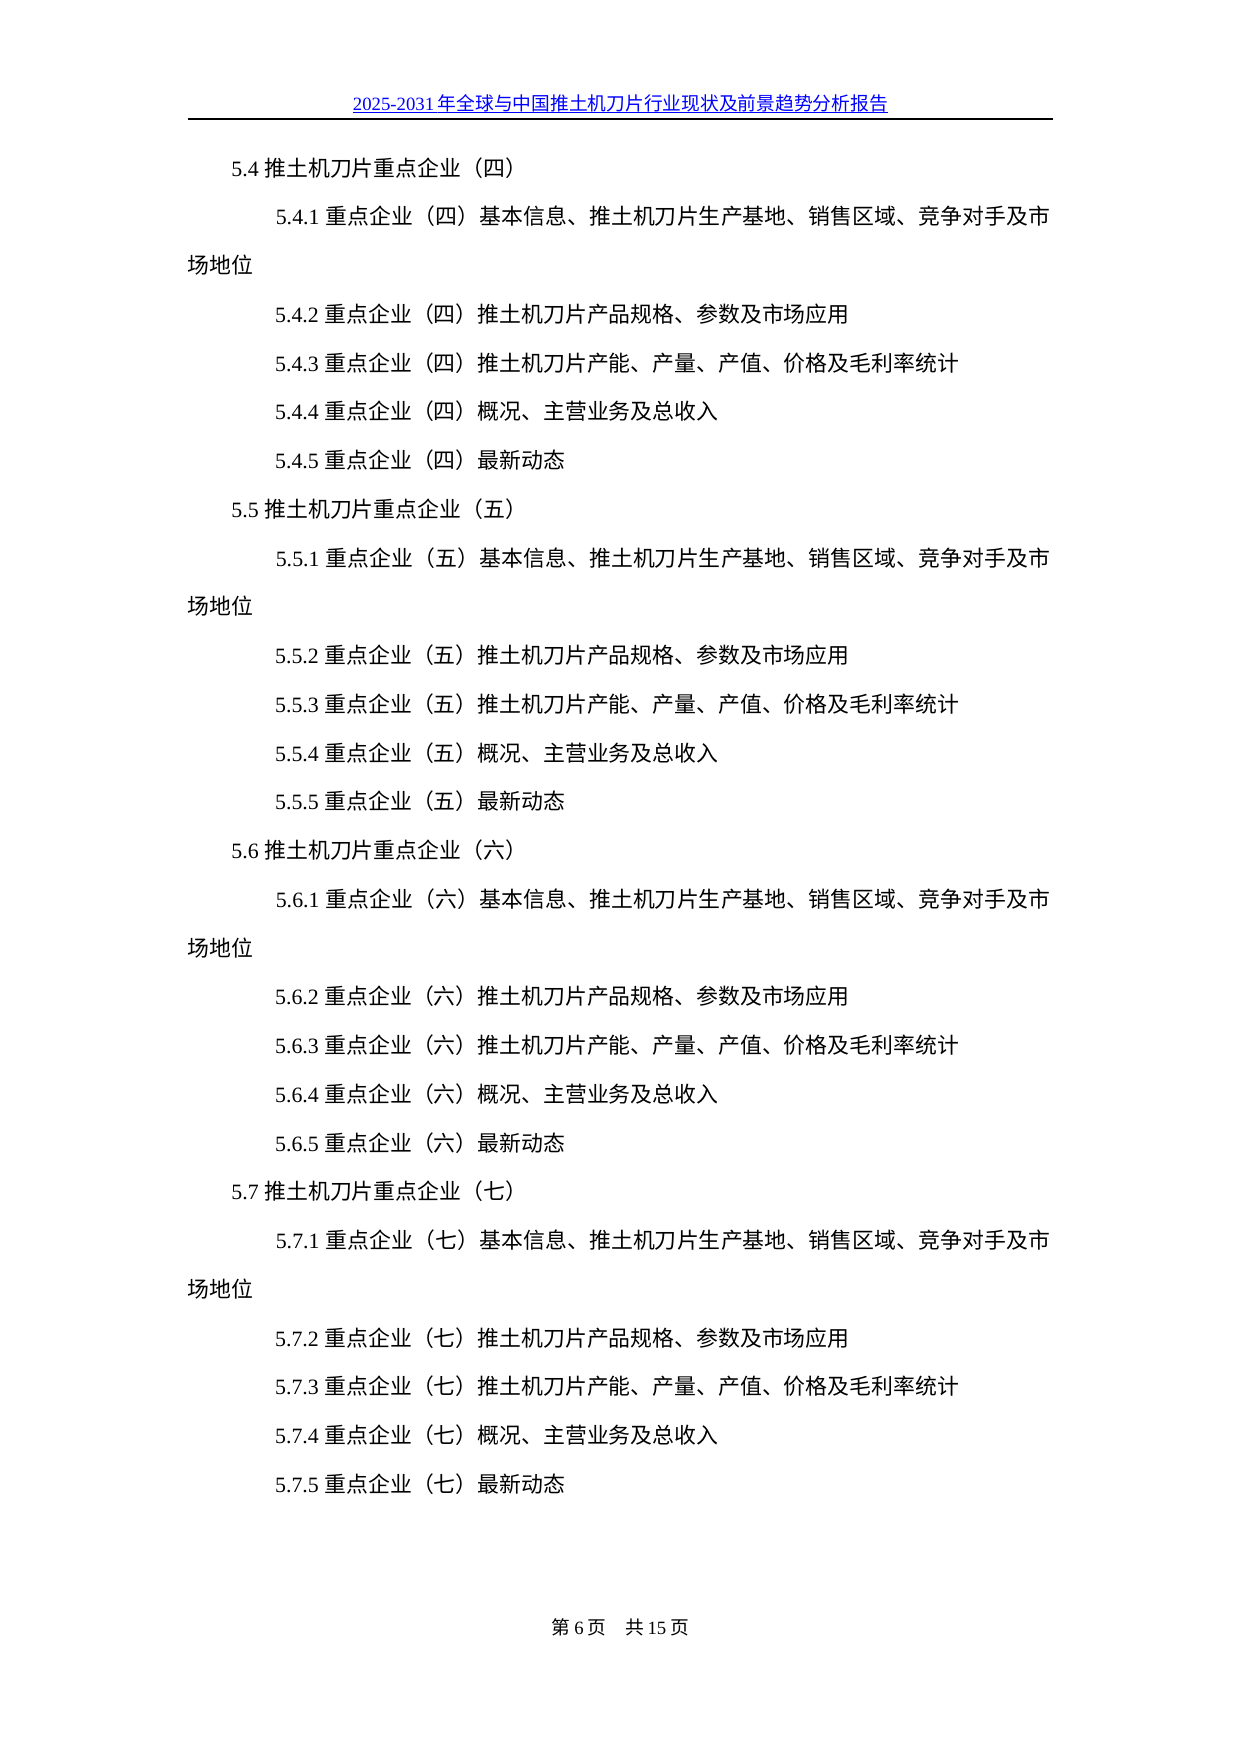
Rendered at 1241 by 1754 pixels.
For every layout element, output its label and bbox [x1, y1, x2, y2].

text [187, 150, 1053, 1499]
